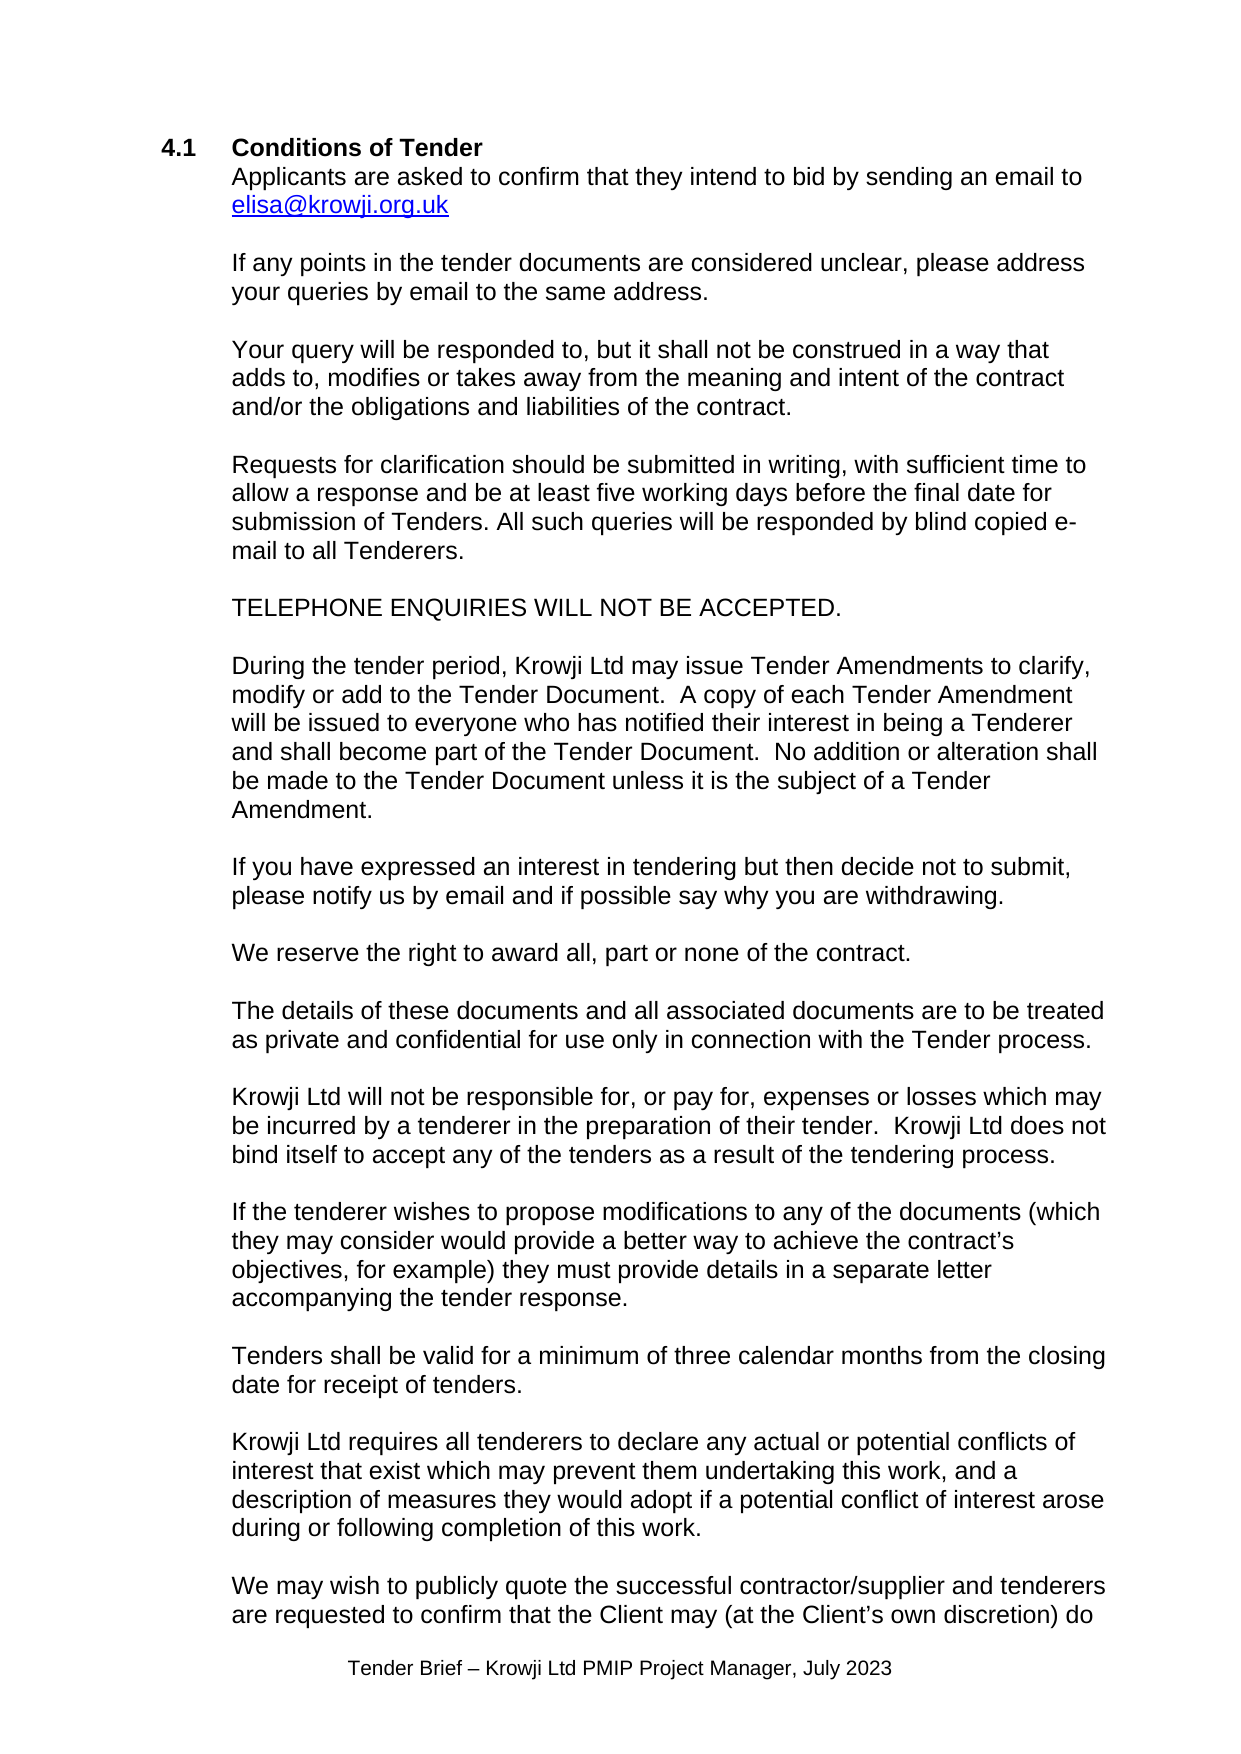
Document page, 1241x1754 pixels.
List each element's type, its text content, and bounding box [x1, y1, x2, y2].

table_cell 4.1 [150, 133, 220, 1628]
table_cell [220, 133, 1121, 1628]
